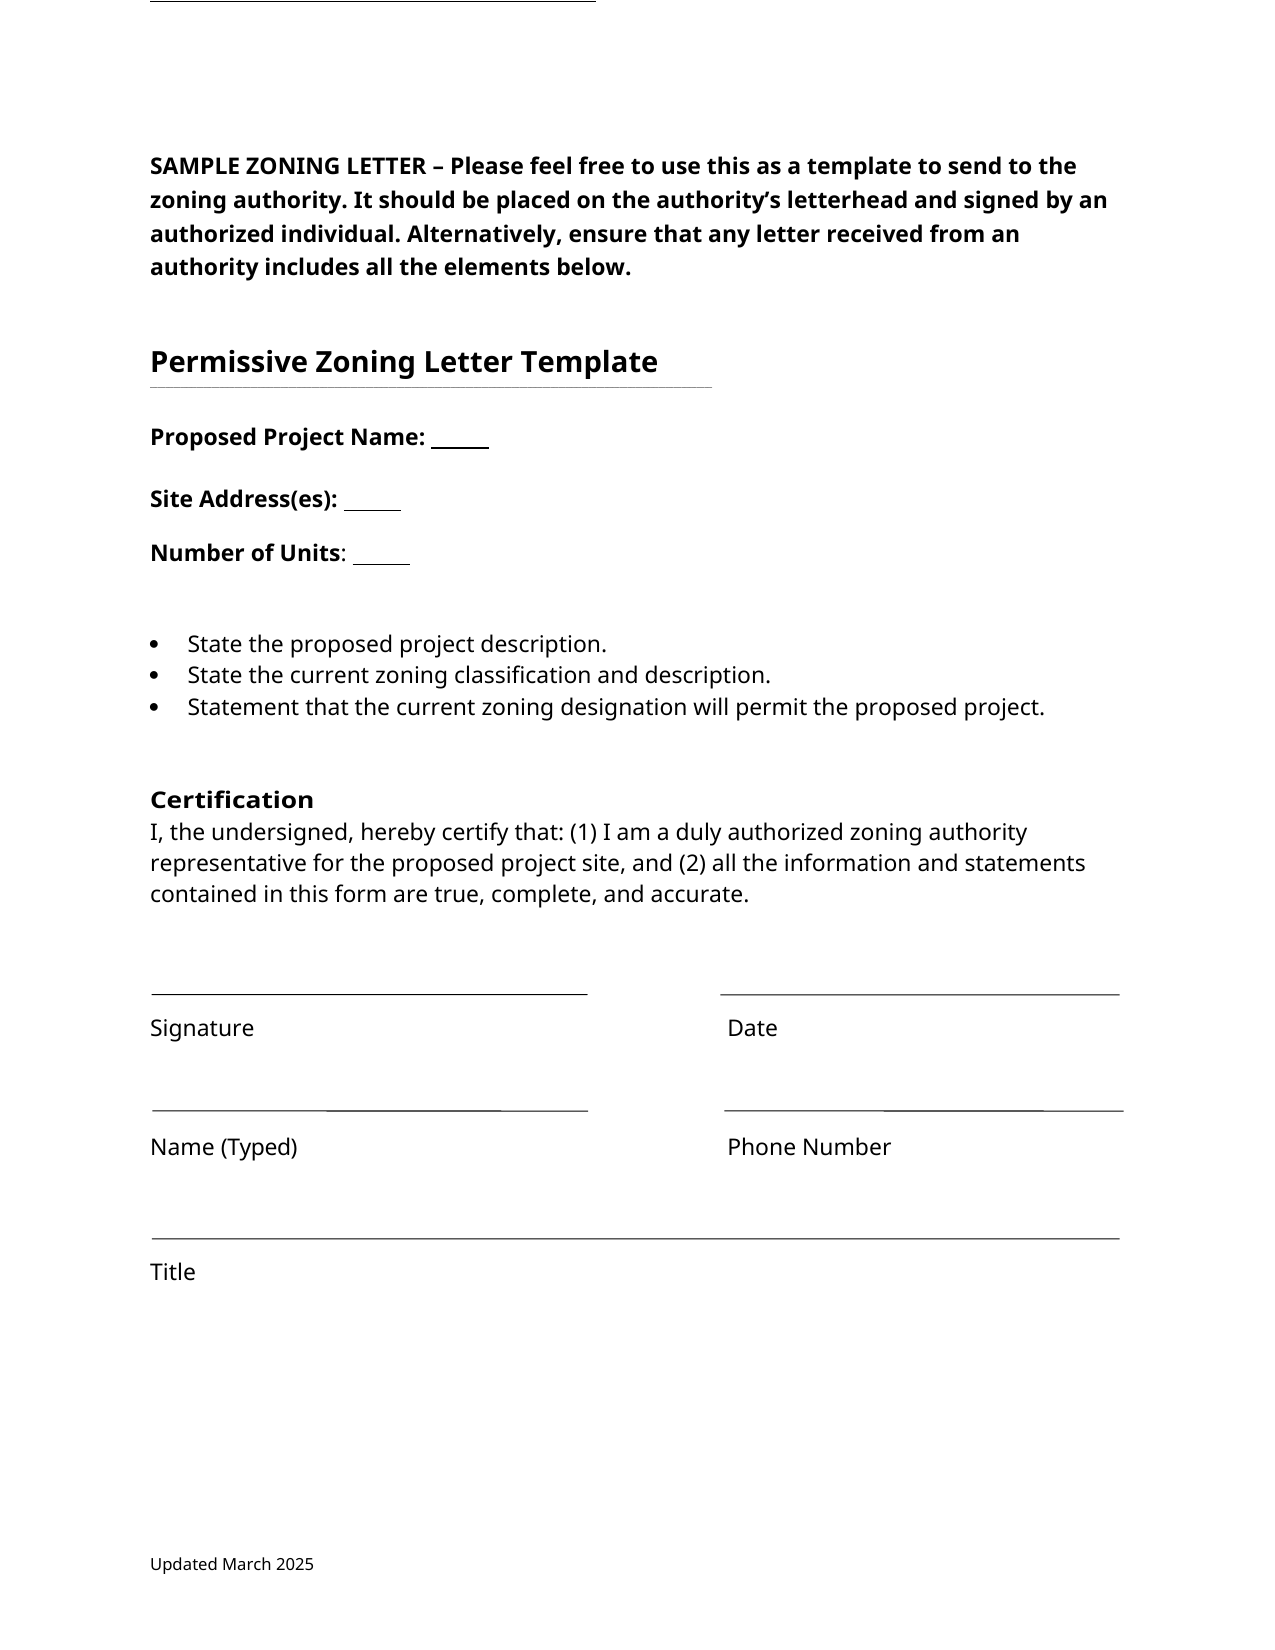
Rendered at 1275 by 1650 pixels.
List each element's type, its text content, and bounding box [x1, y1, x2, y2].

text Site Address(es): [150, 483, 1125, 514]
text Certification [150, 784, 1125, 816]
text SAMPLE ZONING LETTER – Please feel free to use this as a template to send to the zoning authority. It should be placed on the authority’s letterhead and signed by an authorized individual. Alternatively, ensure that any letter received from an authority includes all the elements below. [150, 150, 1125, 282]
list State the proposed project description. [150, 628, 1125, 659]
list Statement that the current zoning designation will permit the proposed project. [150, 691, 1125, 722]
text Title [150, 1256, 1125, 1287]
text Number of Units: [150, 537, 1125, 568]
text Permissive Zoning Letter Template [150, 341, 1125, 381]
text Name (Typed) Phone Number [150, 1131, 1125, 1162]
text Signature Date [150, 1012, 1125, 1043]
text I, the undersigned, hereby certify that: (1) I am a duly authorized zoning authority representative for the proposed project site, and (2) all the information and statements contained in this form are true, complete, and accurate. [150, 816, 1125, 909]
list State the current zoning classification and description. [150, 659, 1125, 691]
text Proposed Project Name: [150, 421, 1125, 452]
